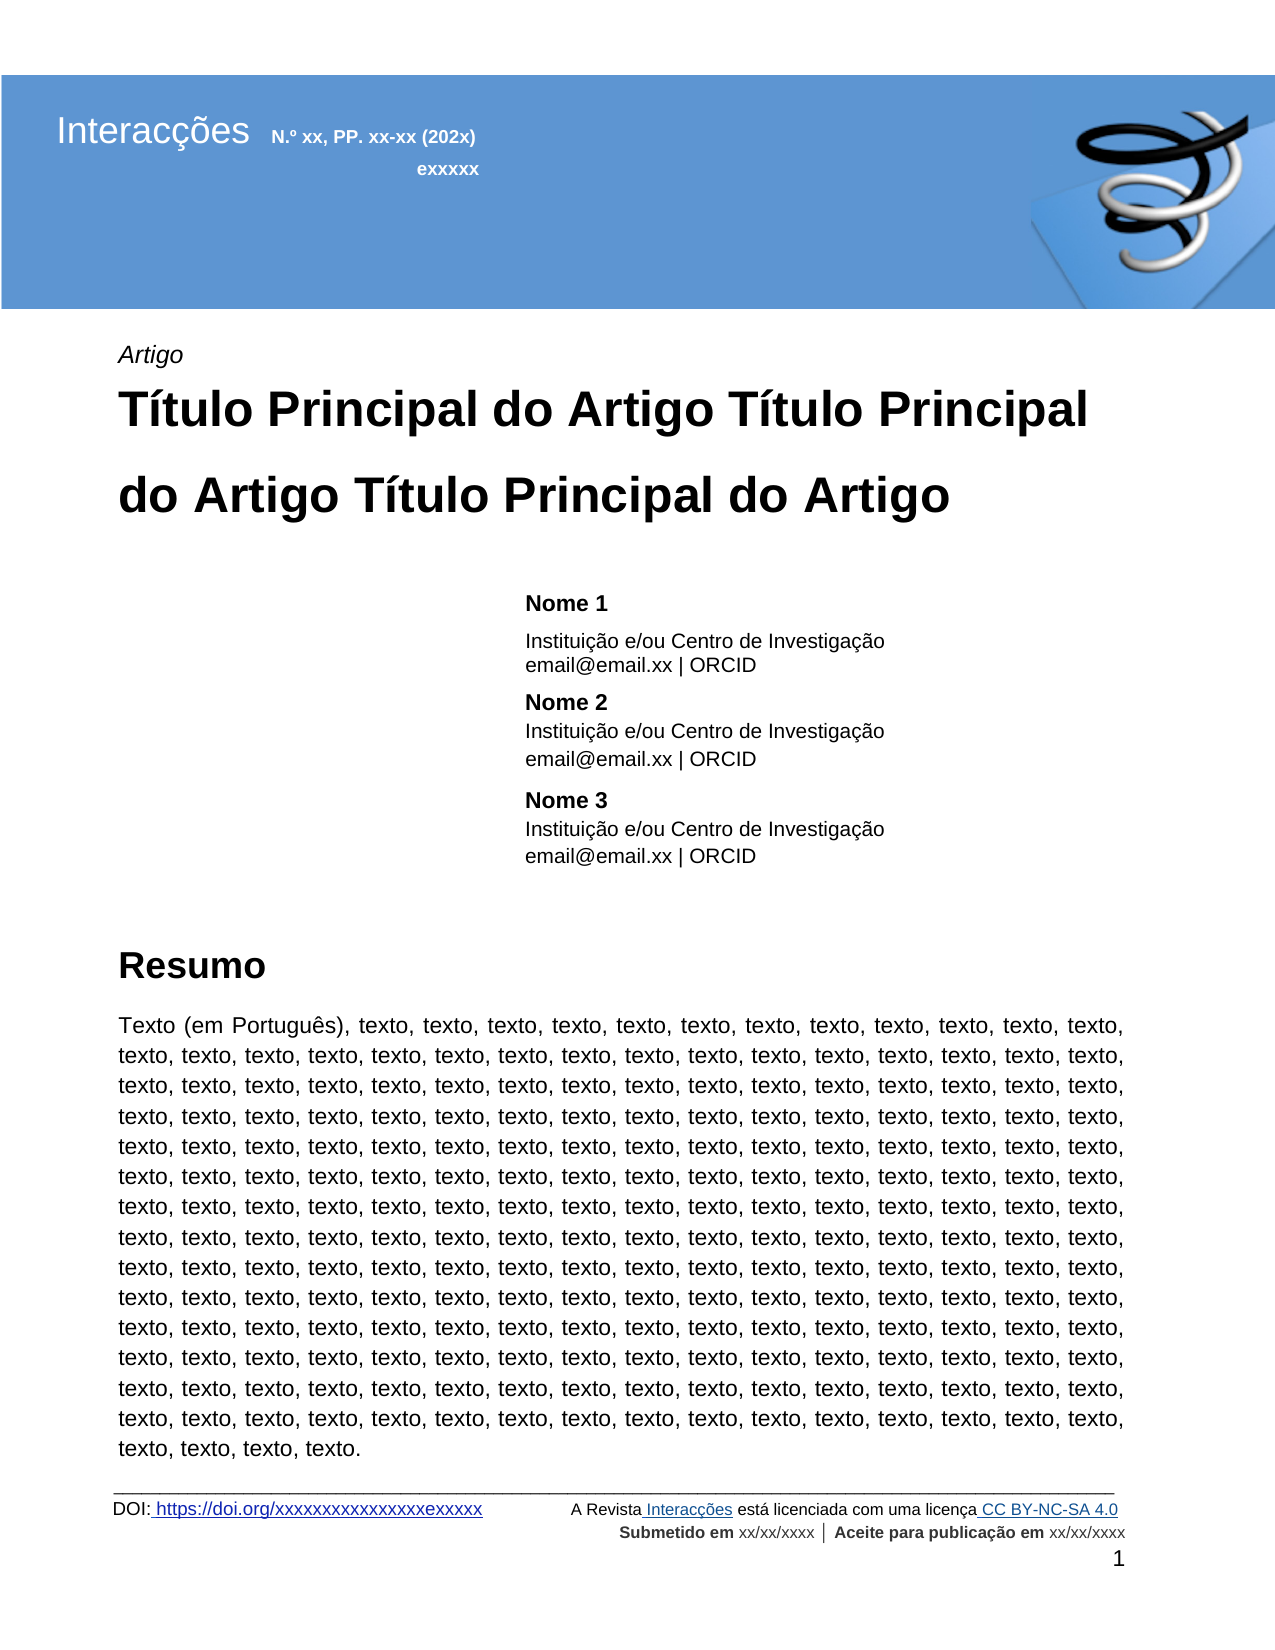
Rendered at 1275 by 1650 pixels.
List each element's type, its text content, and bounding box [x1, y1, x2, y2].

text Nome 3 [525, 787, 1125, 813]
text Nome 2 [525, 689, 1125, 715]
text Instituição e/ou Centro de Investigação [525, 719, 1125, 743]
title Título Principal do Artigo Título Principal do Artigo Título Principal do Artigo [118, 379, 1125, 523]
text email@email.xx | ORCID [525, 844, 1125, 868]
text Nome 1 [525, 589, 1125, 616]
text Instituição e/ou Centro de Investigação [525, 817, 1125, 841]
picture [0, 75, 1275, 309]
text Texto (em Português), texto, texto, texto, texto, texto, texto, texto, texto, texto, texto, texto, texto, texto, texto, texto, texto, texto, texto, texto, texto, texto, texto, texto, texto, texto, texto, texto, texto, texto, texto, texto, texto, texto, texto, texto, texto, texto, texto, texto, texto, texto, texto, texto, texto, texto, texto, texto, texto, texto, texto, texto, texto, texto, texto, texto, texto, texto, texto, texto, texto, texto, texto, texto, texto, texto, texto, texto, texto, texto, texto, texto, texto, texto, texto, texto, texto, texto, texto, texto, texto, texto, texto, texto, texto, texto, texto, texto, texto, texto, texto, texto, texto, texto, texto, texto, texto, texto, texto, texto, texto, texto, texto, texto, texto, texto, texto, texto, texto, texto, texto, texto, texto, texto, texto, texto, texto, texto, texto, texto, texto, texto, texto, texto, texto, texto, texto, texto, texto, texto, texto, texto, texto, texto, texto, texto, texto, texto, texto, texto, texto, texto, texto, texto, texto, texto, texto, texto, texto, texto, texto, texto, texto, texto, texto, texto, texto, texto, texto, texto, texto, texto, texto, texto, texto, texto, texto, texto, texto, texto, texto, texto, texto, texto, texto, texto, texto, texto, texto, texto, texto, texto, texto, texto, texto, texto, texto, texto, texto, texto, texto, texto, texto, texto, texto, texto, texto, texto, texto, texto, texto, texto, texto, texto, texto, texto, texto, texto, texto, texto, texto, texto, texto, texto, texto, texto, texto, texto, texto, texto, texto, texto, texto, texto, texto. [118, 1012, 1125, 1461]
subtitle Resumo [118, 944, 1125, 987]
title Artigo [118, 340, 1125, 369]
text email@email.xx | ORCID [525, 652, 1125, 676]
text Instituição e/ou Centro de Investigação [525, 628, 1125, 652]
text email@email.xx | ORCID [525, 747, 1125, 771]
